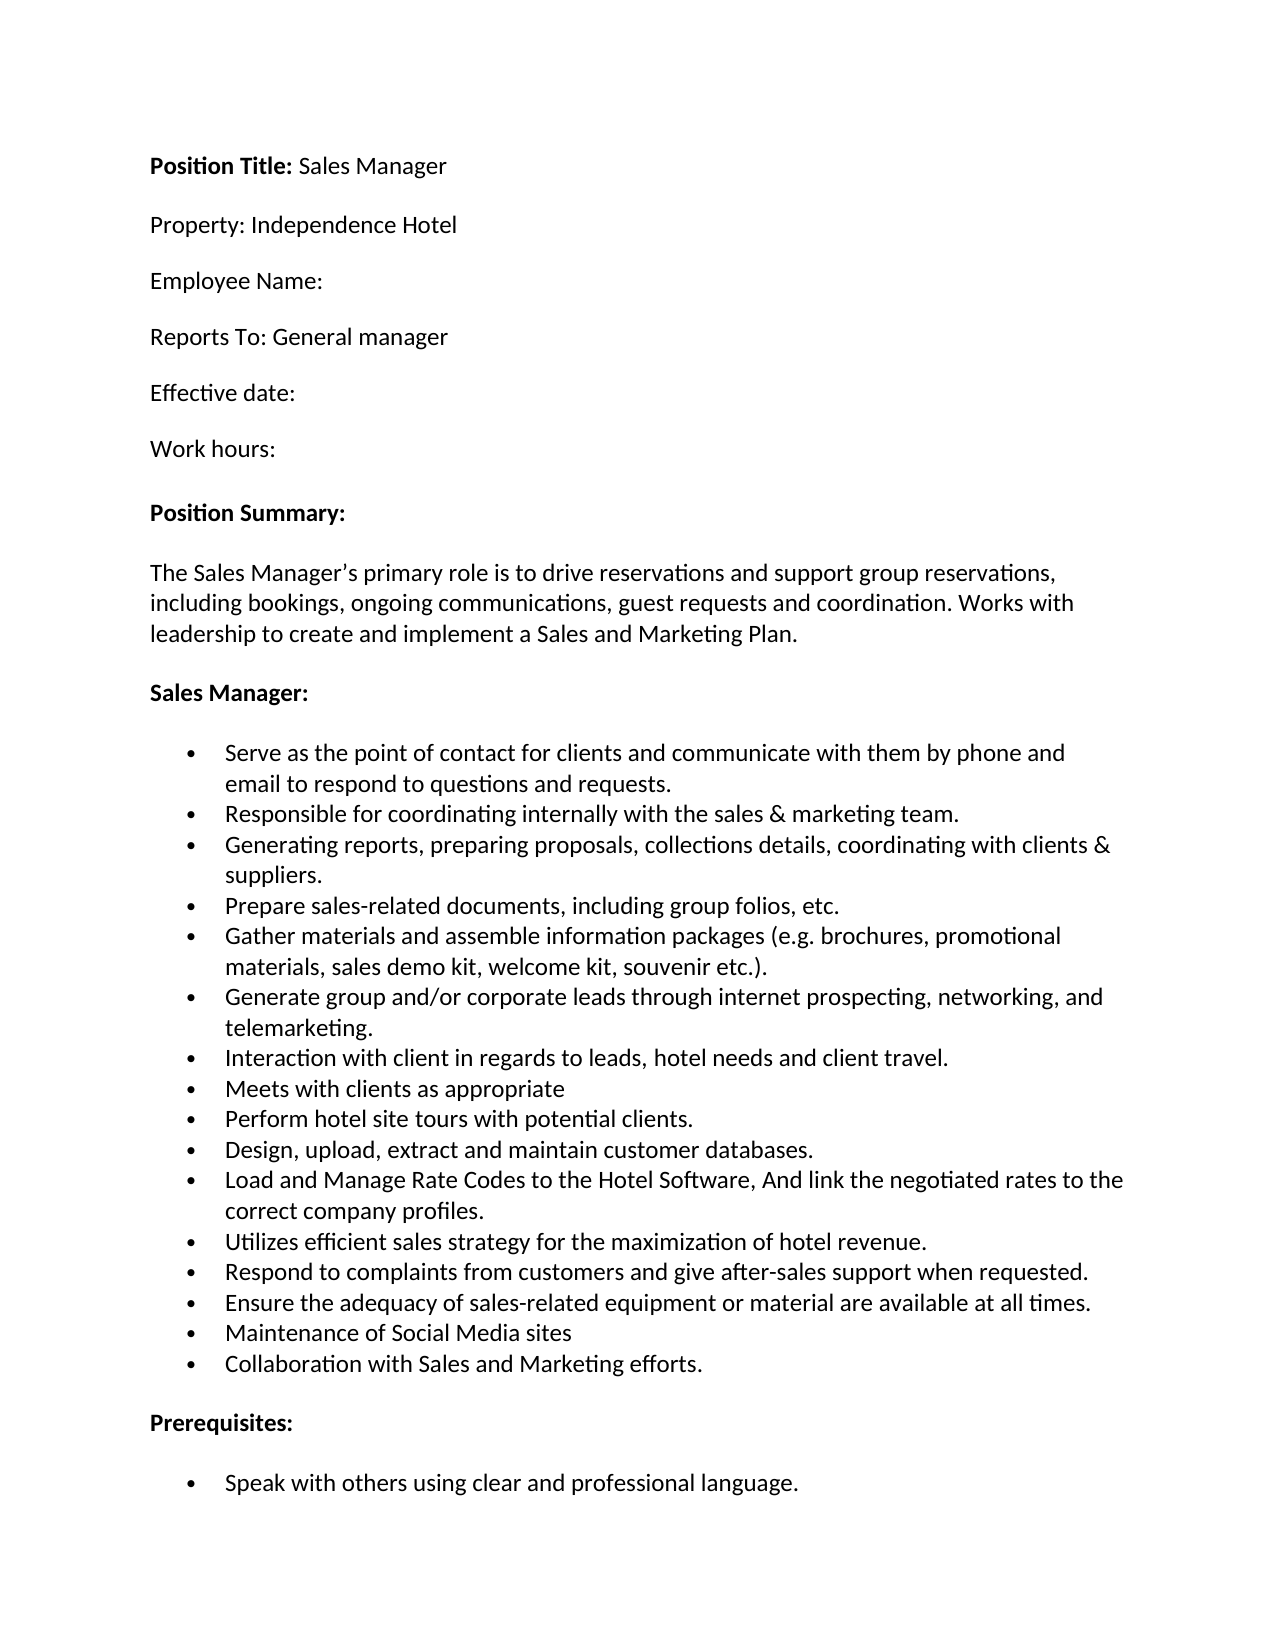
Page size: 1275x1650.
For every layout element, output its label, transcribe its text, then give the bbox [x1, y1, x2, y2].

list Respond to complaints from customers and give after-sales support when requested. [187, 1256, 1125, 1287]
list Generating reports, preparing proposals, collections details, coordinating with clients & suppliers. [187, 829, 1125, 890]
text Work hours: [150, 433, 1125, 463]
text Effective date: [150, 377, 1125, 408]
list Speak with others using clear and professional language. [187, 1467, 1125, 1498]
list Design, upload, extract and maintain customer databases. [187, 1134, 1125, 1164]
list Responsible for coordinating internally with the sales & marketing team. [187, 798, 1125, 829]
text Property: Independence Hotel [150, 210, 1125, 240]
list Prepare sales-related documents, including group folios, etc. [187, 890, 1125, 920]
text Reports To: General manager [150, 321, 1125, 352]
list Serve as the point of contact for clients and communicate with them by phone and email to respond to questions and requests. [187, 737, 1125, 798]
text The Sales Manager’s primary role is to drive reservations and support group reservations, including bookings, ongoing communications, guest requests and coordination. Works with leadership to create and implement a Sales and Marketing Plan. [150, 557, 1125, 648]
list Ensure the adequacy of sales-related equipment or material are available at all times. [187, 1287, 1125, 1317]
text Prerequisites: [150, 1407, 1125, 1438]
list Perform hotel site tours with potential clients. [187, 1103, 1125, 1134]
list Maintenance of Social Media sites [187, 1317, 1125, 1348]
list Utilizes efficient sales strategy for the maximization of hotel revenue. [187, 1226, 1125, 1256]
list Load and Manage Rate Codes to the Hotel Software, And link the negotiated rates to the correct company profiles. [187, 1164, 1125, 1226]
text Position Summary: [150, 497, 1125, 528]
list Collaboration with Sales and Marketing efforts. [187, 1348, 1125, 1378]
list Gather materials and assemble information packages (e.g. brochures, promotional materials, sales demo kit, welcome kit, souvenir etc.). [187, 920, 1125, 981]
list Meets with clients as appropriate [187, 1073, 1125, 1103]
text Position Title: Sales Manager [150, 150, 1125, 181]
text Sales Manager: [150, 678, 1125, 708]
list Generate group and/or corporate leads through internet prospecting, networking, and telemarketing. [187, 981, 1125, 1042]
text Employee Name: [150, 266, 1125, 296]
list Interaction with client in regards to leads, hotel needs and client travel. [187, 1042, 1125, 1073]
